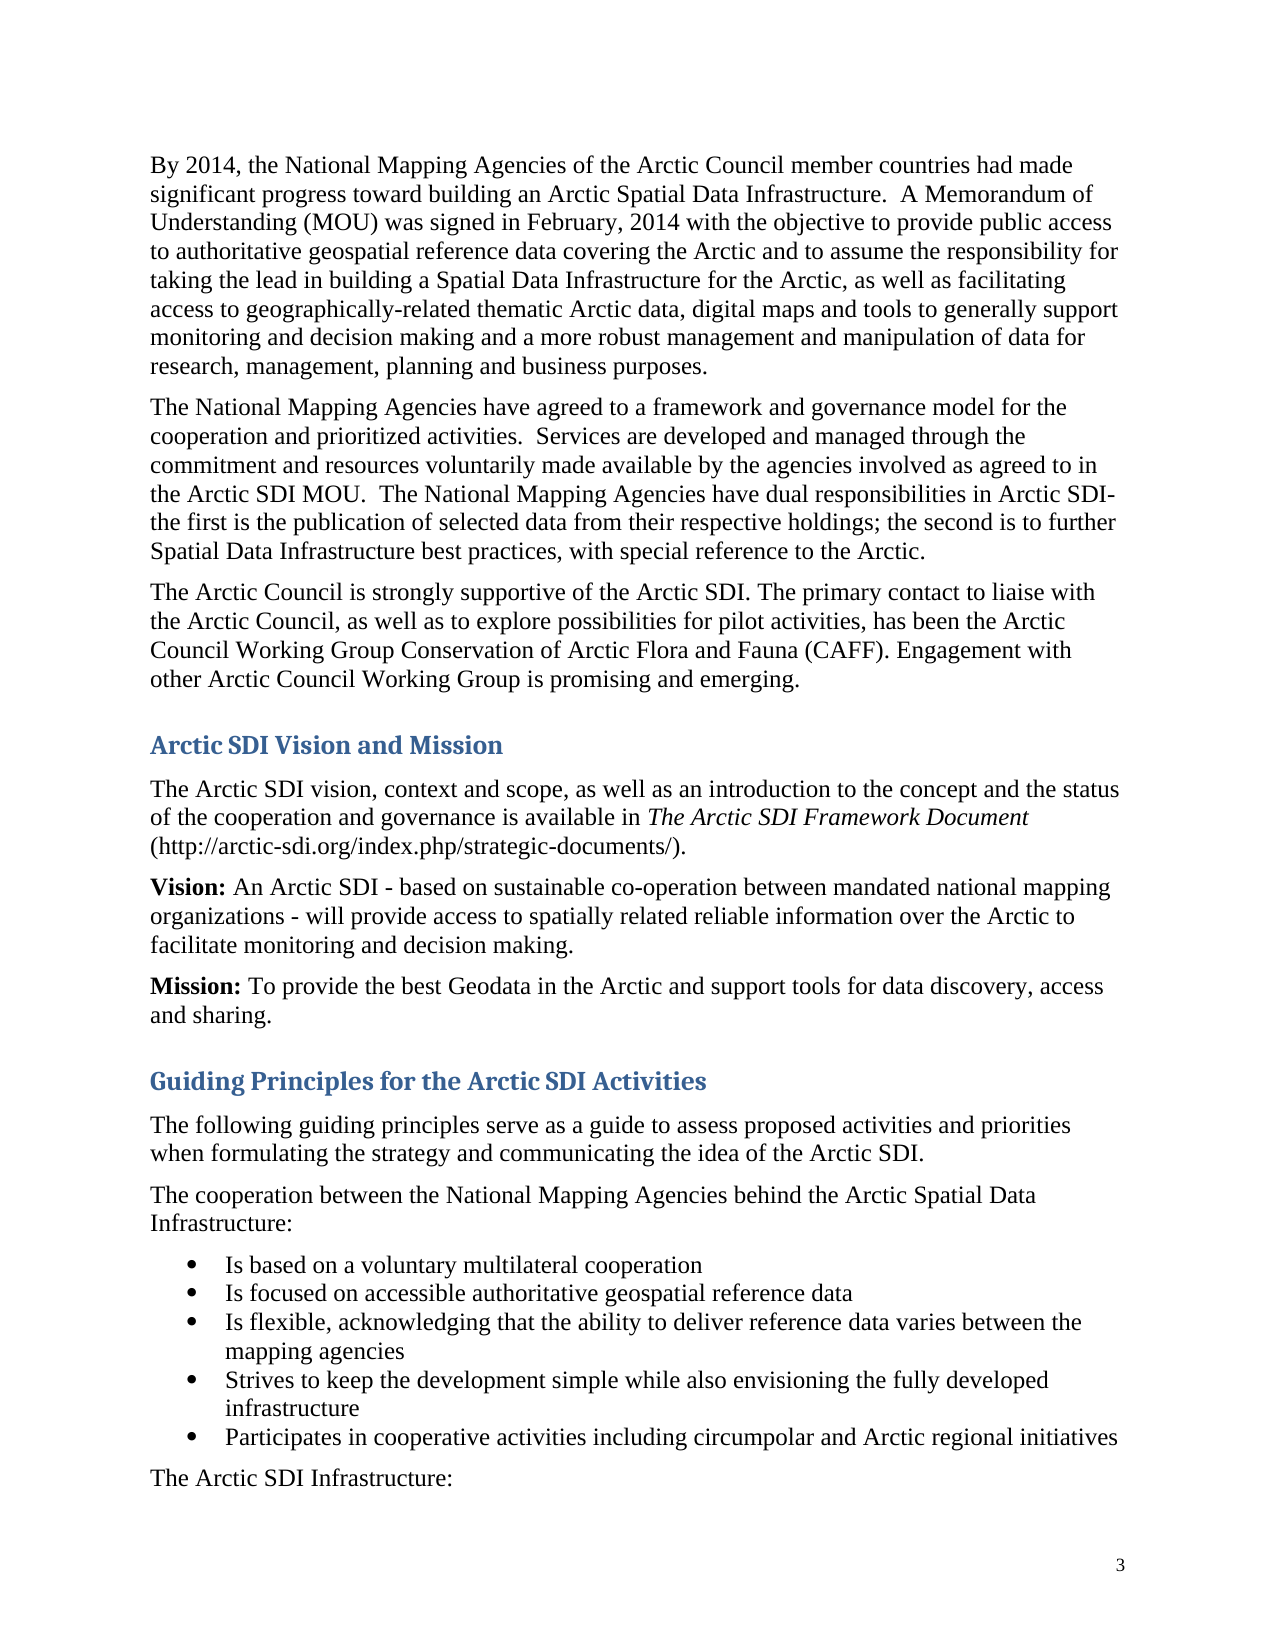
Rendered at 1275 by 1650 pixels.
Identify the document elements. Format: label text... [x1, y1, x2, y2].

text By 2014, the National Mapping Agencies of the Arctic Council member countries had made significant progress toward building an Arctic Spatial Data Infrastructure. A Memorandum of Understanding (MOU) was signed in February, 2014 with the objective to provide public access to authoritative geospatial reference data covering the Arctic and to assume the responsibility for taking the lead in building a Spatial Data Infrastructure for the Arctic, as well as facilitating access to geographically-related thematic Arctic data, digital maps and tools to generally support monitoring and decision making and a more robust management and manipulation of data for research, management, planning and business purposes. [150, 150, 1125, 380]
list Is flexible, acknowledging that the ability to deliver reference data varies between the mapping agencies [187, 1307, 1125, 1365]
list Is focused on accessible authoritative geospatial reference data [187, 1278, 1125, 1307]
text The Arctic SDI Infrastructure: [150, 1463, 1125, 1492]
text The following guiding principles serve as a guide to assess proposed activities and priorities when formulating the strategy and communicating the idea of the Arctic SDI. [150, 1110, 1125, 1167]
subtitle Arctic SDI Vision and Mission [150, 730, 1125, 761]
text The Arctic SDI vision, context and scope, as well as an introduction to the concept and the status of the cooperation and governance is available in The Arctic SDI Framework Document (http://arctic-sdi.org/index.php/strategic-documents/). [150, 774, 1125, 860]
text The Arctic Council is strongly supportive of the Arctic SDI. The primary contact to liaise with the Arctic Council, as well as to explore possibilities for pilot activities, has been the Arctic Council Working Group Conservation of Arctic Flora and Fauna (CAFF). Engagement with other Arctic Council Working Group is promising and emerging. [150, 577, 1125, 692]
text Mission: To provide the best Geodata in the Arctic and support tools for data discovery, access and sharing. [150, 971, 1125, 1029]
list Participates in cooperative activities including circumpolar and Arctic regional initiatives [187, 1422, 1125, 1451]
list Strives to keep the development simple while also envisioning the fully developed infrastructure [187, 1365, 1125, 1422]
text The National Mapping Agencies have agreed to a framework and governance model for the cooperation and prioritized activities. Services are developed and managed through the commitment and resources voluntarily made available by the agencies involved as agreed to in the Arctic SDI MOU. The National Mapping Agencies have dual responsibilities in Arctic SDI- the first is the publication of selected data from their respective holdings; the second is to further Spatial Data Infrastructure best practices, with special reference to the Arctic. [150, 392, 1125, 565]
text The cooperation between the National Mapping Agencies behind the Arctic Spatial Data Infrastructure: [150, 1180, 1125, 1237]
list Is based on a voluntary multilateral cooperation [187, 1250, 1125, 1278]
text Vision: An Arctic SDI - based on sustainable co-operation between mandated national mapping organizations - will provide access to spatially related reliable information over the Arctic to facilitate monitoring and decision making. [150, 872, 1125, 959]
subtitle Guiding Principles for the Arctic SDI Activities [150, 1066, 1125, 1097]
